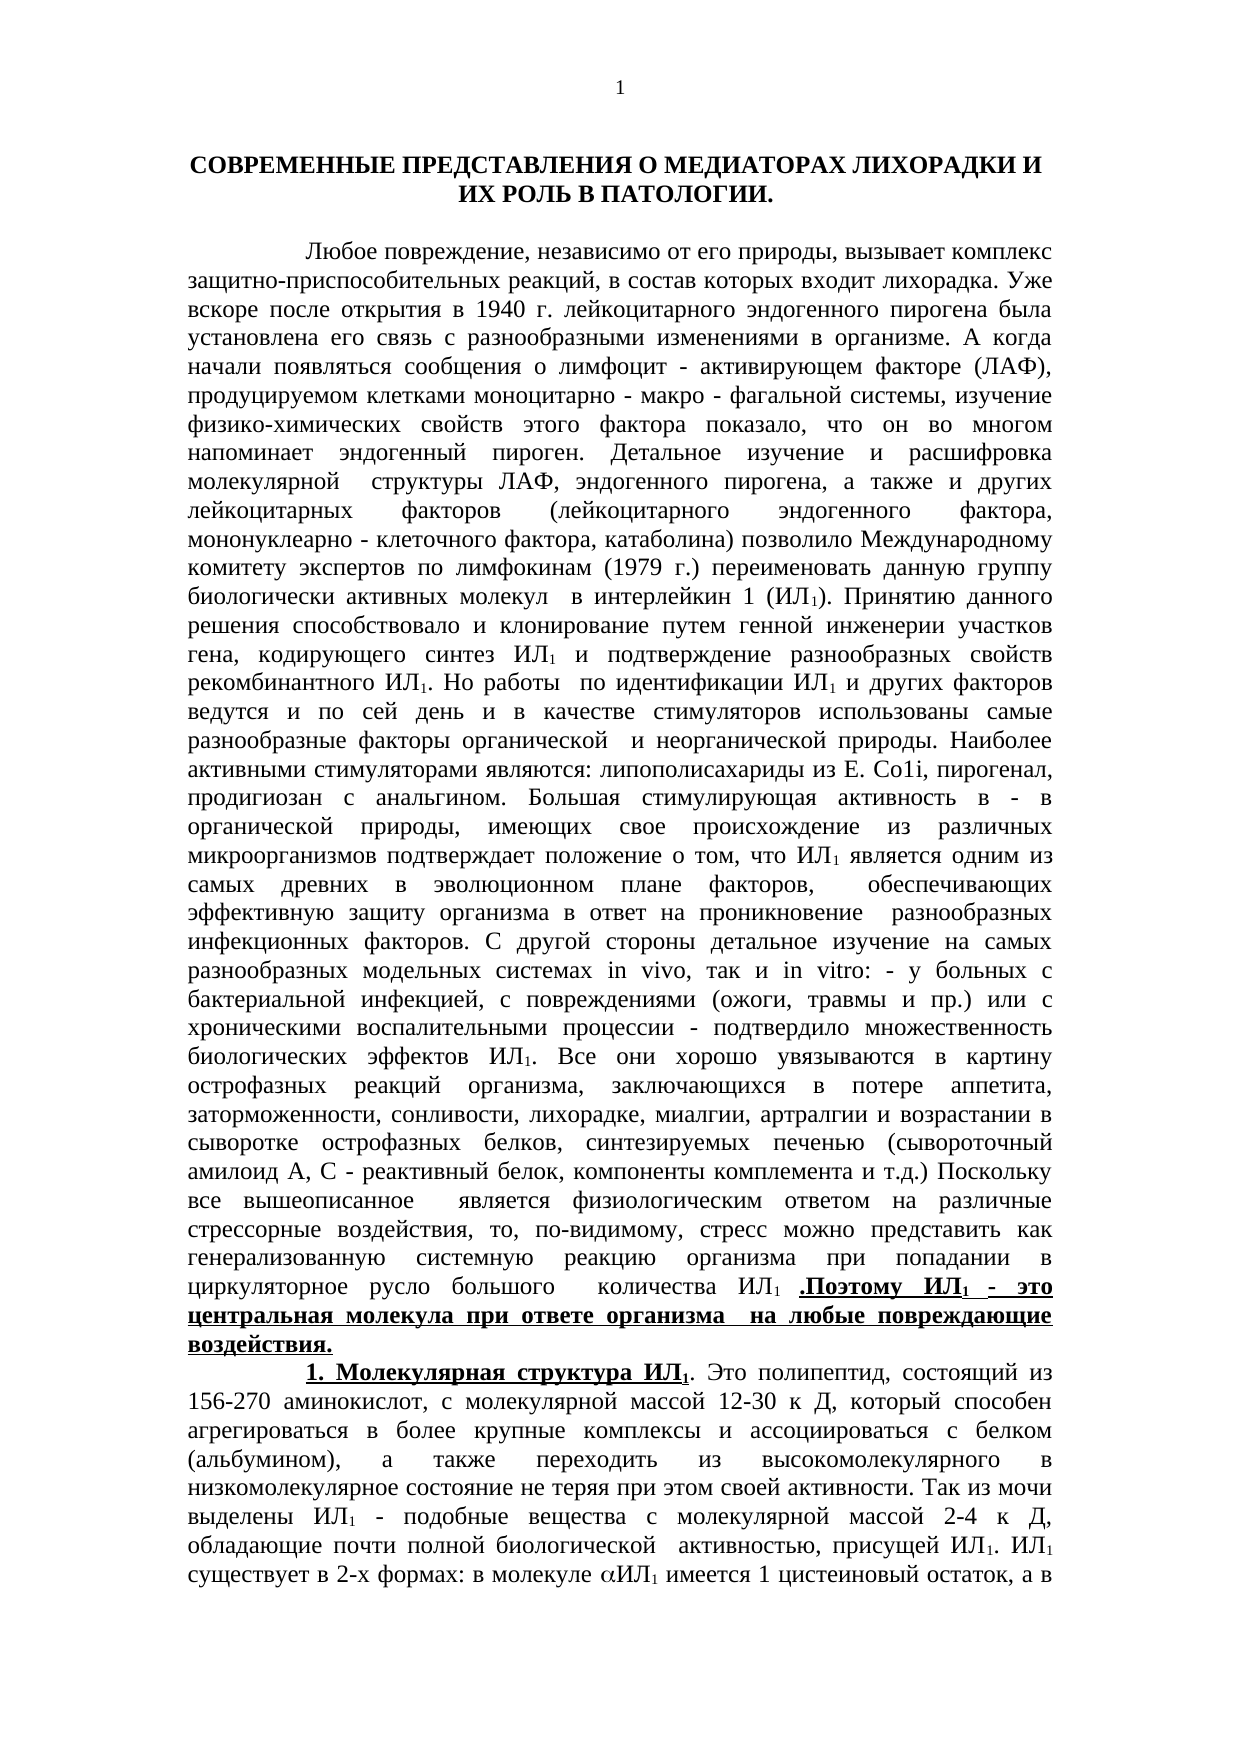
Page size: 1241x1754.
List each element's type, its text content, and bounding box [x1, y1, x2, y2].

text Любое повреждение, независимо от его природы, вызывает комплекс защитно-приспособительных реакций, в состав которых входит лихорадка. Уже вскоре после открытия в 1940 г. лейкоцитарного эндогенного пирогена была установлена его связь с разнообразными изменениями в организме. А когда начали появляться сообщения о лимфоцит - активирующем факторе (ЛАФ), продуцируемом клетками моноцитарно - макро - фагальной системы, изучение физико-химических свойств этого фактора показало, что он во многом напоминает эндогенный пироген. Детальное изучение и расшифровка молекулярной структуры ЛАФ, эндогенного пирогена, а также и других лейкоцитарных факторов (лейкоцитарного эндогенного фактора, мононуклеарно - клеточного фактора, катаболина) позволило Международному комитету экспертов по лимфокинам (1979 г.) переименовать данную группу биологически активных молекул в интерлейкин 1 (ИЛ1). Принятию данного решения способствовало и клонирование путем генной инженерии участков гена, кодирующего синтез ИЛ1 и подтверждение разнообразных свойств рекомбинантного ИЛ1. Но работы по идентификации ИЛ1 и других факторов ведутся и по сей день и в качестве стимуляторов использованы самые разнообразные факторы органической и неорганической природы. Наиболее активными стимуляторами являются: липополисахариды из Е. Со1i, пирогенал, продигиозан с анальгином. Большая стимулирующая активность в - в органической природы, имеющих свое происхождение из различных микроорганизмов подтверждает положение о том, что ИЛ1 является одним из самых древних в эволюционном плане факторов, обеспечивающих эффективную защиту организма в ответ на проникновение разнообразных инфекционных факторов. С другой стороны детальное изучение на самых разнообразных модельных системах in vivo, так и in vitro: - у больных с бактериальной инфекцией, с повреждениями (ожоги, травмы и пр.) или с хроническими воспалительными процессии - подтвердило множественность биологических эффектов ИЛ1. Все они хорошо увязываются в картину острофазных реакций организма, заключающихся в потере аппетита, заторможенности, сонливости, лихорадке, миалгии, артралгии и возрастании в сыворотке острофазных белков, синтезируемых печенью (сывороточный амилоид А, С - реактивный белок, компоненты комплемента и т.д.) Поскольку все вышеописанное является физиологическим ответом на различные стрессорные воздействия, то, по-видимому, стресс можно представить как генерализованную системную реакцию организма при попадании в циркуляторное русло большого количества ИЛ1 .Поэтому ИЛ1 - это центральная молекула при ответе организма на любые повреждающие воздействия. [187, 236, 1053, 1325]
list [187, 1357, 1053, 1587]
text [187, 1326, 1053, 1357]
text СОВРЕМЕННЫЕ ПРЕДСТАВЛЕНИЯ О МЕДИАТОРАХ ЛИХОРАДКИ И ИХ РОЛЬ В ПАТОЛОГИИ. [187, 150, 1044, 207]
